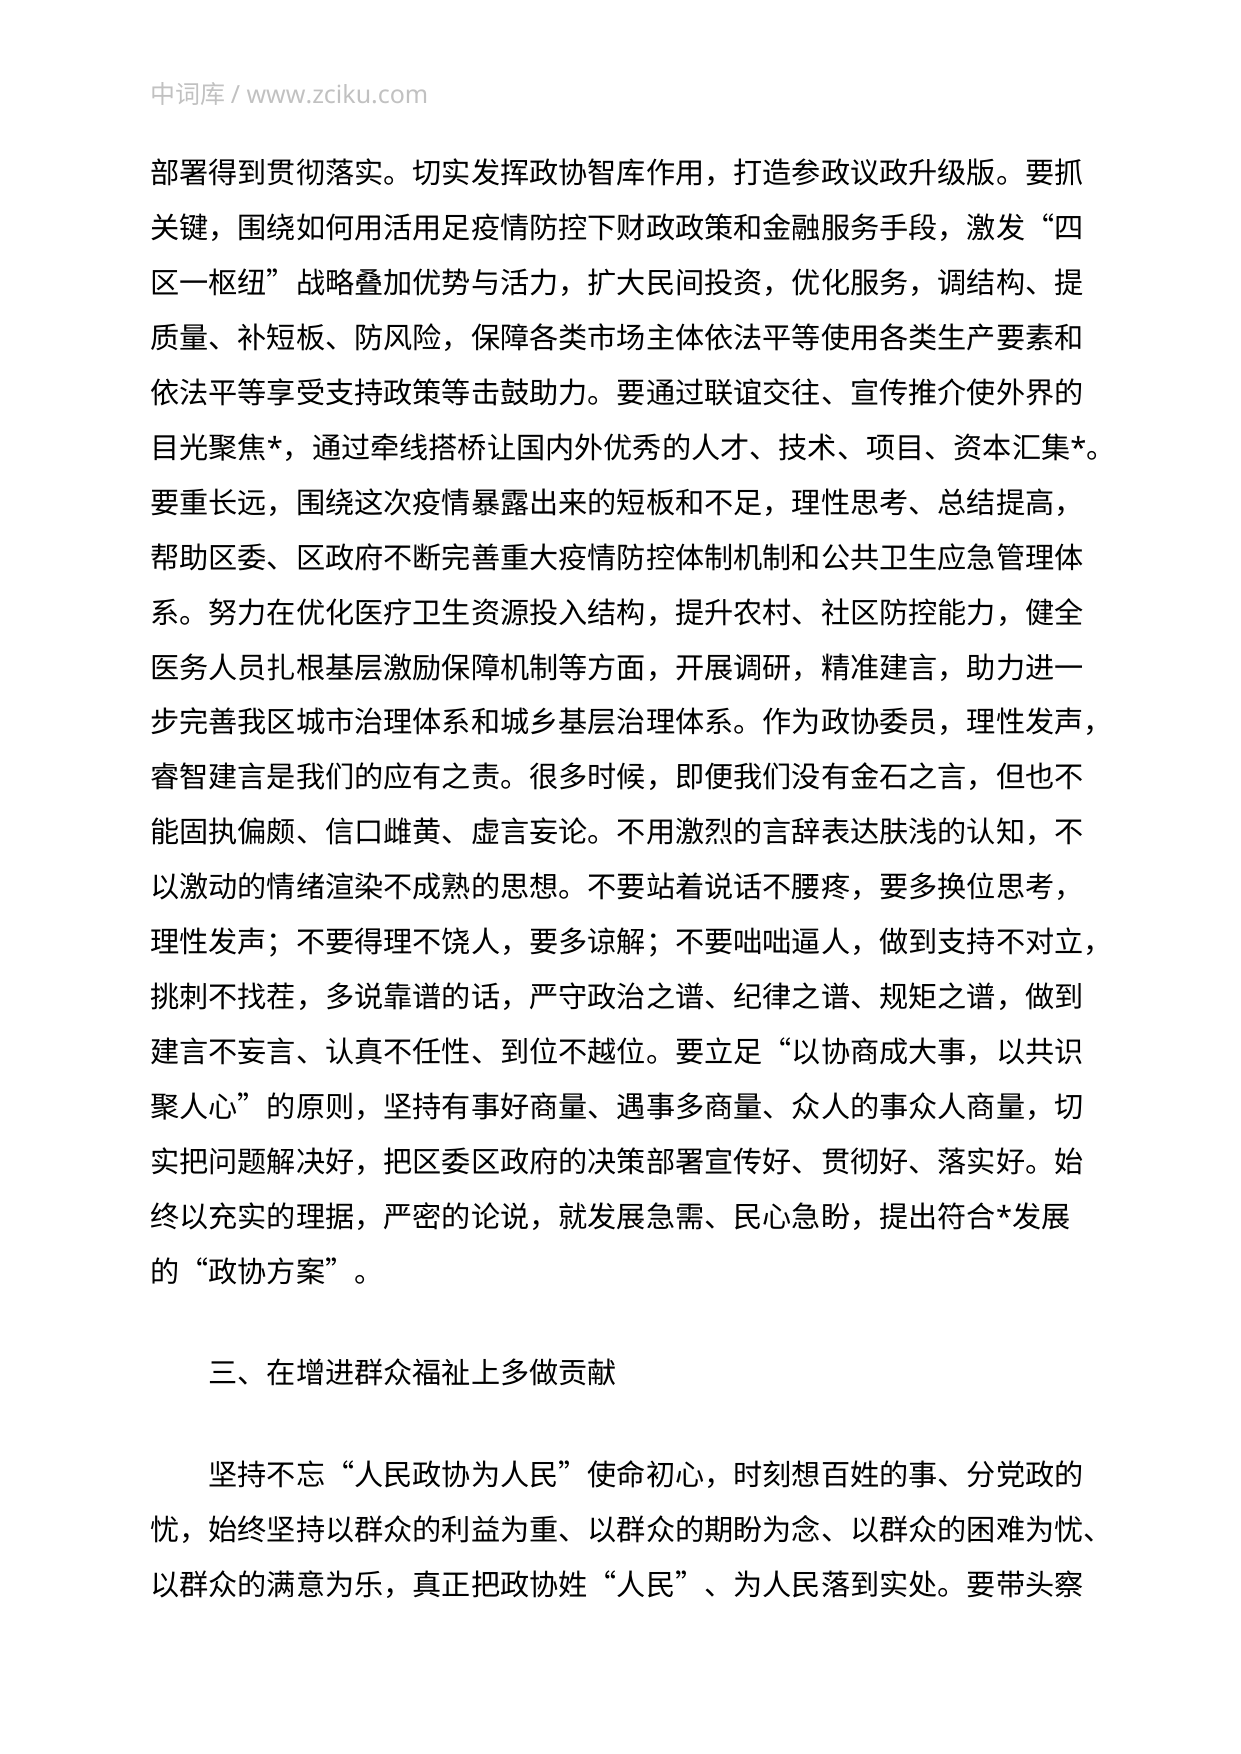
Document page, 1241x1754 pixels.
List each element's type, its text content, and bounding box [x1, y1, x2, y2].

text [150, 1452, 1090, 1604]
text 三、在增进群众福祉上多做贡献 [150, 1350, 1090, 1392]
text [150, 150, 1090, 1290]
